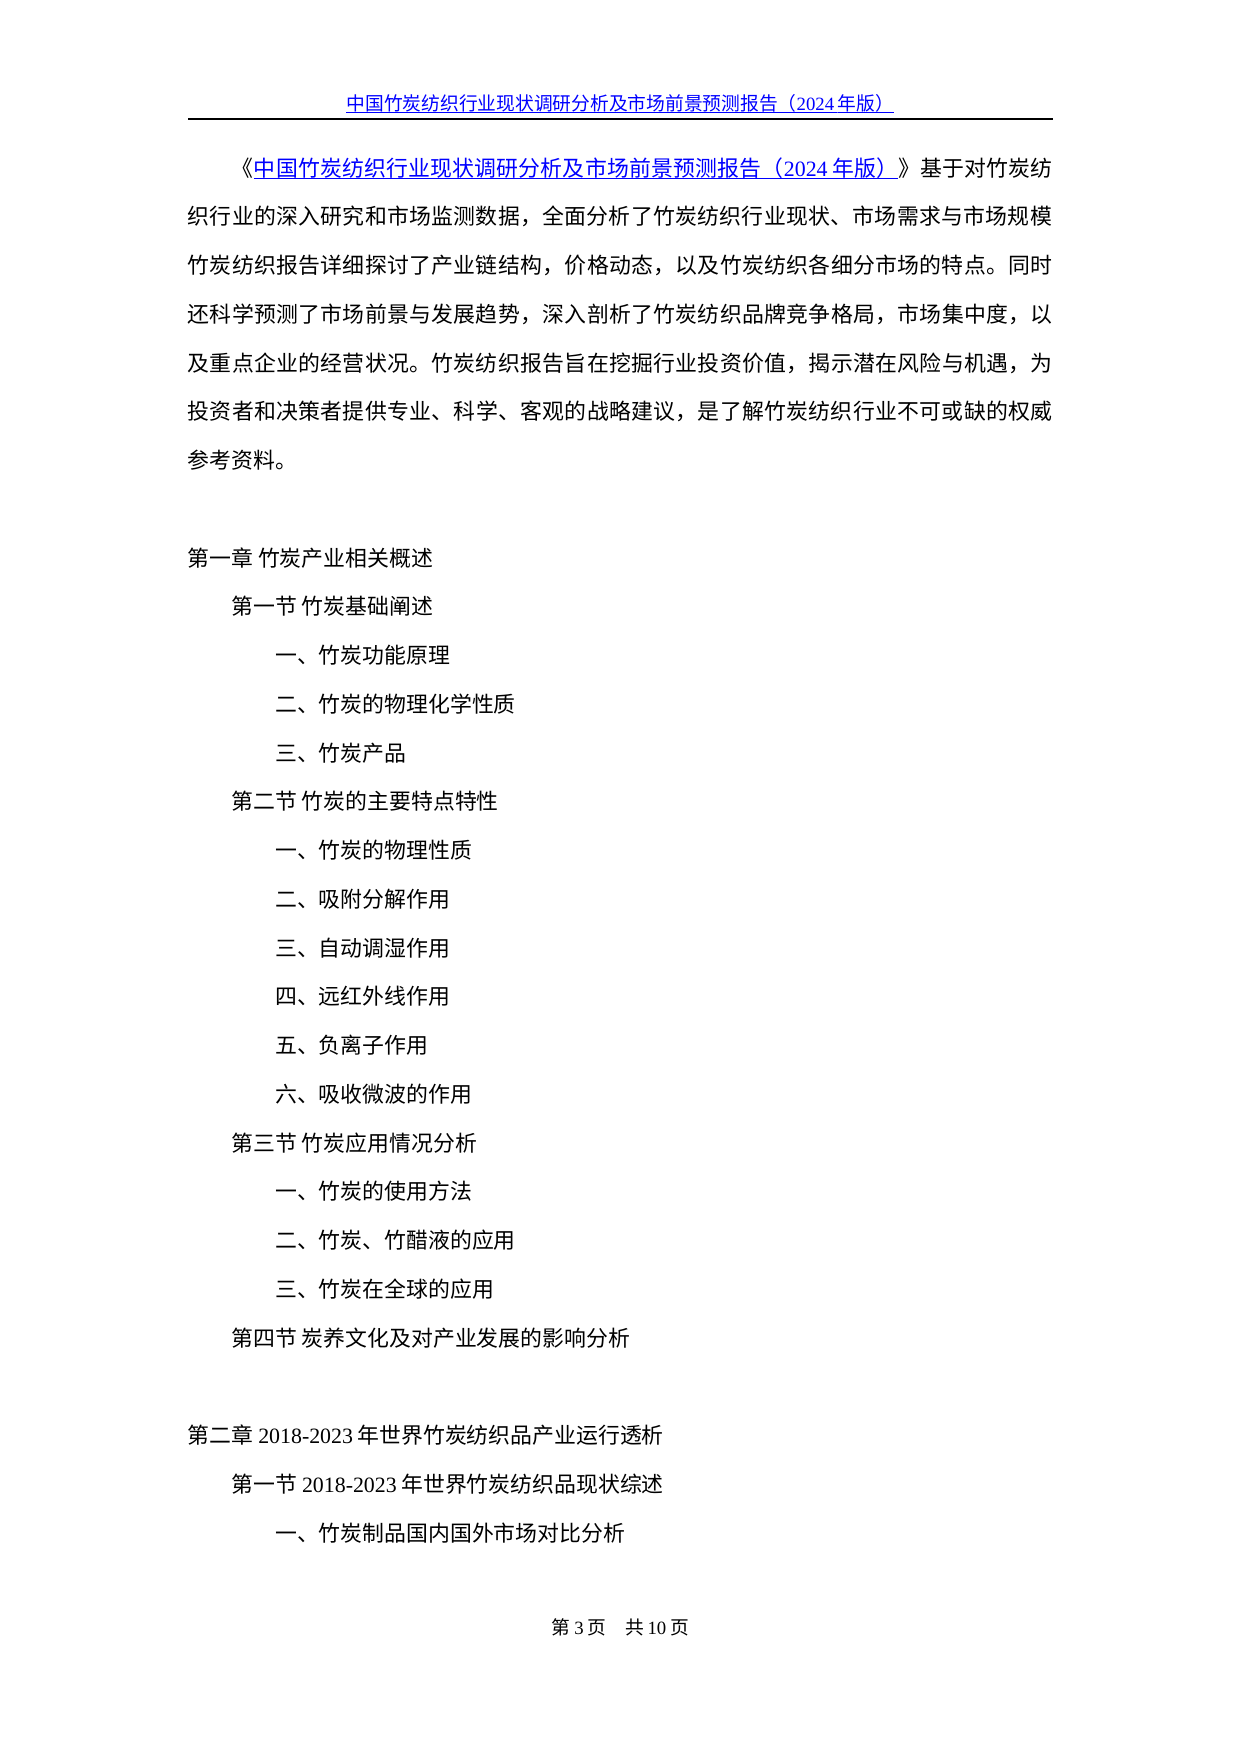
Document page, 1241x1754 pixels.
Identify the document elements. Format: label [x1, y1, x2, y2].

text [187, 150, 1053, 1548]
